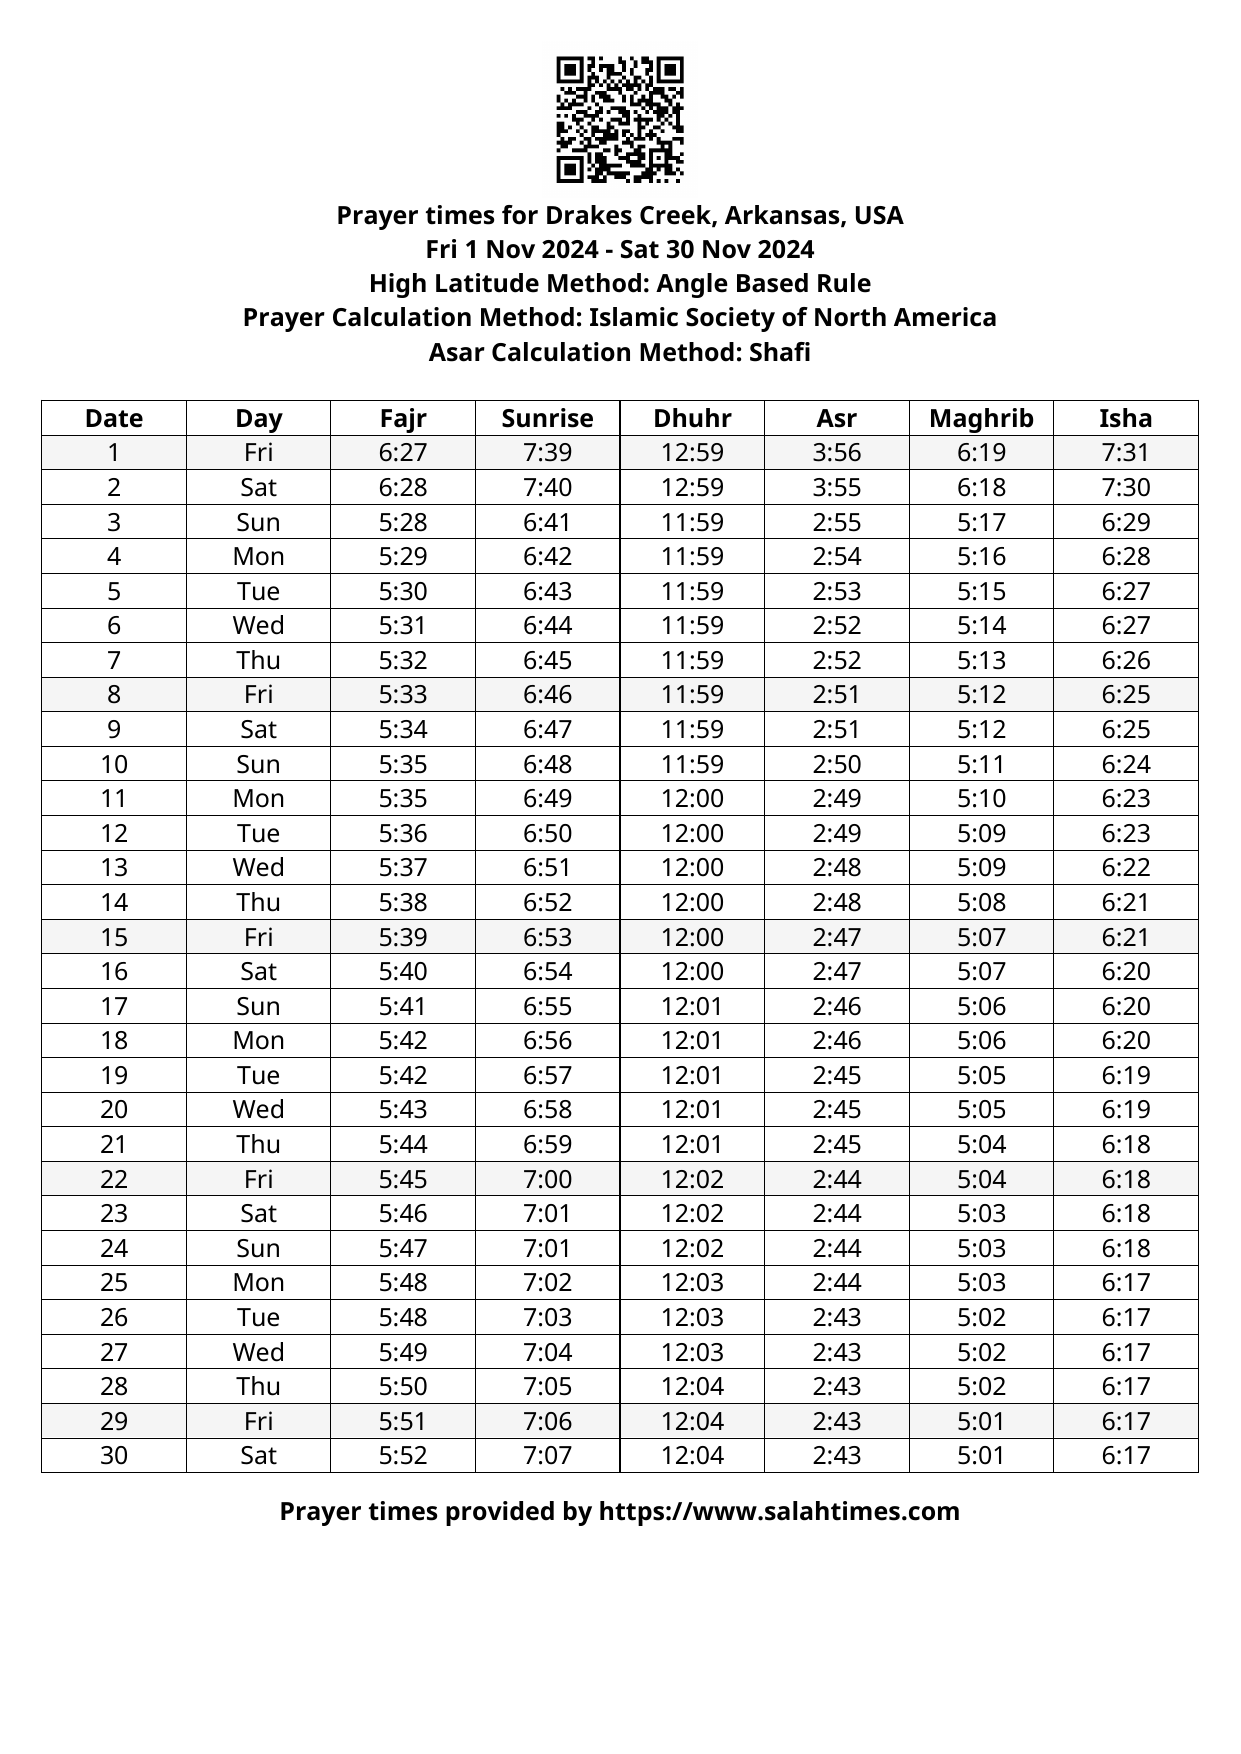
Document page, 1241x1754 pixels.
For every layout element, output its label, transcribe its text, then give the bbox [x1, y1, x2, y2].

table_cell 7:06 [476, 1404, 619, 1437]
table_cell Mon [187, 781, 330, 815]
table_cell 6:27 [1054, 574, 1198, 607]
table_cell 6:18 [1054, 1196, 1198, 1230]
table_cell 5:03 [910, 1196, 1053, 1230]
table_cell 6:20 [1054, 954, 1198, 988]
table_cell 5:02 [910, 1369, 1053, 1403]
table_cell 12:00 [621, 885, 764, 919]
table_cell 5:33 [331, 678, 475, 711]
table_cell 6:17 [1054, 1439, 1198, 1472]
table_cell 2:52 [765, 643, 909, 677]
table_cell 5:01 [910, 1439, 1053, 1472]
table_cell 28 [42, 1369, 186, 1403]
table_cell 12:01 [621, 989, 764, 1022]
table_cell 11:59 [621, 574, 764, 607]
table_cell 6:20 [1054, 989, 1198, 1022]
table_cell 2:53 [765, 574, 909, 607]
table_header Dhuhr [621, 401, 764, 434]
table_cell 6:43 [476, 574, 619, 607]
table_cell 2:49 [765, 816, 909, 849]
table_cell 5:11 [910, 747, 1053, 780]
table_cell 5:46 [331, 1196, 475, 1230]
table_cell 2:51 [765, 712, 909, 746]
table_cell 5:03 [910, 1231, 1053, 1264]
table_cell Sun [187, 989, 330, 1022]
table_cell 6:28 [331, 470, 475, 504]
table_cell 2 [42, 470, 186, 504]
table_cell 2:44 [765, 1266, 909, 1299]
table_cell 2:54 [765, 539, 909, 573]
table_cell 9 [42, 712, 186, 746]
table_header Date [42, 401, 186, 434]
table_cell 5:17 [910, 505, 1053, 538]
table_cell 3:56 [765, 436, 909, 469]
table_cell Wed [187, 851, 330, 884]
table_cell 12:59 [621, 470, 764, 504]
table_cell 17 [42, 989, 186, 1022]
table_cell Sat [187, 470, 330, 504]
table_cell 5:16 [910, 539, 1053, 573]
table_header Maghrib [910, 401, 1053, 434]
table_cell 6:56 [476, 1024, 619, 1057]
table_cell Tue [187, 1300, 330, 1334]
table_cell 6:29 [1054, 505, 1198, 538]
table_cell 12:02 [621, 1196, 764, 1230]
table_cell 2:50 [765, 747, 909, 780]
table_header Fajr [331, 401, 475, 434]
table_cell 6:52 [476, 885, 619, 919]
table_cell 6:17 [1054, 1335, 1198, 1368]
table_cell Tue [187, 1058, 330, 1092]
table_cell 22 [42, 1162, 186, 1195]
table_cell 6:27 [1054, 609, 1198, 642]
table_cell 7 [42, 643, 186, 677]
table_cell 5:38 [331, 885, 475, 919]
table_cell 6:17 [1054, 1369, 1198, 1403]
table_cell 5:51 [331, 1404, 475, 1437]
table_cell 12:03 [621, 1266, 764, 1299]
table_cell 5:03 [910, 1266, 1053, 1299]
table_cell 12:04 [621, 1439, 764, 1472]
table_cell 7:02 [476, 1266, 619, 1299]
table_cell 6:19 [1054, 1093, 1198, 1126]
table_cell 5:48 [331, 1266, 475, 1299]
table_cell 2:45 [765, 1127, 909, 1161]
table_cell 5:31 [331, 609, 475, 642]
table_cell 6:51 [476, 851, 619, 884]
table_cell Thu [187, 885, 330, 919]
table_cell 11:59 [621, 539, 764, 573]
table_cell 12:02 [621, 1162, 764, 1195]
table_cell 5:29 [331, 539, 475, 573]
table_header Asr [765, 401, 909, 434]
table_cell 5:49 [331, 1335, 475, 1368]
picture [542, 41, 699, 198]
text Prayer Calculation Method: Islamic Society of North America [42, 300, 1198, 334]
table_cell 2:45 [765, 1093, 909, 1126]
table_cell 2:46 [765, 989, 909, 1022]
table_cell 11 [42, 781, 186, 815]
table_cell 23 [42, 1196, 186, 1230]
table_cell 7:04 [476, 1335, 619, 1368]
table_cell 5 [42, 574, 186, 607]
table_cell 5:06 [910, 1024, 1053, 1057]
table_cell Fri [187, 678, 330, 711]
table_cell 6:57 [476, 1058, 619, 1092]
table_cell 2:51 [765, 678, 909, 711]
table_cell Mon [187, 539, 330, 573]
table_cell 2:43 [765, 1404, 909, 1437]
table_cell 6 [42, 609, 186, 642]
table_cell 11:59 [621, 609, 764, 642]
table_cell 7:39 [476, 436, 619, 469]
table_cell 5:41 [331, 989, 475, 1022]
table_cell 4 [42, 539, 186, 573]
table_cell 5:07 [910, 954, 1053, 988]
table_cell 6:26 [1054, 643, 1198, 677]
table_cell 2:46 [765, 1024, 909, 1057]
table_cell 5:02 [910, 1335, 1053, 1368]
text Fri 1 Nov 2024 - Sat 30 Nov 2024 [42, 232, 1198, 266]
table_cell 2:47 [765, 954, 909, 988]
table_cell 12:00 [621, 920, 764, 953]
table_cell Sat [187, 1196, 330, 1230]
table_cell 7:40 [476, 470, 619, 504]
table_cell 5:32 [331, 643, 475, 677]
table_cell 10 [42, 747, 186, 780]
table_cell 5:52 [331, 1439, 475, 1472]
table_cell 2:43 [765, 1300, 909, 1334]
table_cell 8 [42, 678, 186, 711]
table_cell 2:52 [765, 609, 909, 642]
table_cell 5:01 [910, 1404, 1053, 1437]
table_header Isha [1054, 401, 1198, 434]
table_cell 6:20 [1054, 1024, 1198, 1057]
table_cell 7:01 [476, 1196, 619, 1230]
table_cell 5:36 [331, 816, 475, 849]
table_cell 12:04 [621, 1369, 764, 1403]
table_cell 5:08 [910, 885, 1053, 919]
table_cell 12:01 [621, 1058, 764, 1092]
table_cell 6:19 [1054, 1058, 1198, 1092]
table_cell Thu [187, 1369, 330, 1403]
table_cell 6:47 [476, 712, 619, 746]
table_cell 5:35 [331, 781, 475, 815]
table_cell Fri [187, 920, 330, 953]
table_cell 5:34 [331, 712, 475, 746]
table_cell 7:03 [476, 1300, 619, 1334]
table_cell Mon [187, 1024, 330, 1057]
table_cell 6:46 [476, 678, 619, 711]
table_cell Sat [187, 1439, 330, 1472]
table_cell 11:59 [621, 643, 764, 677]
table_cell 5:45 [331, 1162, 475, 1195]
table_cell 6:18 [1054, 1231, 1198, 1264]
text Prayer times for Drakes Creek, Arkansas, USA [42, 198, 1198, 232]
table_cell Sun [187, 747, 330, 780]
table_cell 5:28 [331, 505, 475, 538]
table_cell 5:15 [910, 574, 1053, 607]
table_cell 6:27 [331, 436, 475, 469]
table_cell 5:30 [331, 574, 475, 607]
table_cell 2:44 [765, 1231, 909, 1264]
table_cell 12:04 [621, 1404, 764, 1437]
table_cell 12:02 [621, 1231, 764, 1264]
table_cell 6:21 [1054, 885, 1198, 919]
text High Latitude Method: Angle Based Rule [42, 266, 1198, 300]
table_cell 6:42 [476, 539, 619, 573]
table_cell 2:45 [765, 1058, 909, 1092]
table_cell Sat [187, 954, 330, 988]
table_cell 2:43 [765, 1439, 909, 1472]
table_cell 11:59 [621, 747, 764, 780]
table_cell 5:42 [331, 1024, 475, 1057]
table_cell 14 [42, 885, 186, 919]
table_cell Sat [187, 712, 330, 746]
table_cell 19 [42, 1058, 186, 1092]
table_cell 7:00 [476, 1162, 619, 1195]
table_cell 5:04 [910, 1127, 1053, 1161]
table_cell 11:59 [621, 712, 764, 746]
table_cell 5:42 [331, 1058, 475, 1092]
table_cell 6:24 [1054, 747, 1198, 780]
table_cell 6:44 [476, 609, 619, 642]
table_cell 6:23 [1054, 816, 1198, 849]
table_cell 16 [42, 954, 186, 988]
table_cell Fri [187, 436, 330, 469]
table_cell 2:43 [765, 1369, 909, 1403]
table_cell 6:55 [476, 989, 619, 1022]
table_cell 5:12 [910, 712, 1053, 746]
table_cell 6:41 [476, 505, 619, 538]
table_cell 7:05 [476, 1369, 619, 1403]
table_cell 5:50 [331, 1369, 475, 1403]
table_cell Sun [187, 505, 330, 538]
table_cell 2:44 [765, 1162, 909, 1195]
table_cell 12:59 [621, 436, 764, 469]
table_cell 12:01 [621, 1127, 764, 1161]
table_cell 6:17 [1054, 1404, 1198, 1437]
table_cell Thu [187, 1127, 330, 1161]
table_cell 5:48 [331, 1300, 475, 1334]
table_cell 5:39 [331, 920, 475, 953]
table_cell 12:00 [621, 816, 764, 849]
table_cell 6:25 [1054, 678, 1198, 711]
table_cell 12:00 [621, 851, 764, 884]
table_cell 6:18 [1054, 1162, 1198, 1195]
table_cell 11:59 [621, 678, 764, 711]
table_cell 5:35 [331, 747, 475, 780]
table_cell 5:37 [331, 851, 475, 884]
table_cell 1 [42, 436, 186, 469]
table_cell 12:01 [621, 1093, 764, 1126]
table_cell Wed [187, 609, 330, 642]
table_cell 5:10 [910, 781, 1053, 815]
table_cell 15 [42, 920, 186, 953]
table_cell 6:25 [1054, 712, 1198, 746]
table_cell 18 [42, 1024, 186, 1057]
table_cell 3:55 [765, 470, 909, 504]
table_cell 6:49 [476, 781, 619, 815]
table_cell 21 [42, 1127, 186, 1161]
table_cell 5:05 [910, 1093, 1053, 1126]
table_cell 6:28 [1054, 539, 1198, 573]
table_cell 12:01 [621, 1024, 764, 1057]
table_cell Wed [187, 1093, 330, 1126]
table_cell Tue [187, 816, 330, 849]
table_cell 2:55 [765, 505, 909, 538]
table_cell 5:02 [910, 1300, 1053, 1334]
table_cell 5:05 [910, 1058, 1053, 1092]
table_cell 12:03 [621, 1300, 764, 1334]
table_cell Fri [187, 1162, 330, 1195]
table_cell 5:09 [910, 851, 1053, 884]
table_cell 6:53 [476, 920, 619, 953]
table_cell 20 [42, 1093, 186, 1126]
table_cell 2:44 [765, 1196, 909, 1230]
table_cell 5:13 [910, 643, 1053, 677]
table_cell 5:06 [910, 989, 1053, 1022]
table_cell 5:09 [910, 816, 1053, 849]
table_cell 5:40 [331, 954, 475, 988]
table_cell 27 [42, 1335, 186, 1368]
table_cell 6:54 [476, 954, 619, 988]
table_cell 3 [42, 505, 186, 538]
table_cell 2:47 [765, 920, 909, 953]
table_cell Mon [187, 1266, 330, 1299]
table_cell 12:00 [621, 954, 764, 988]
table_cell Wed [187, 1335, 330, 1368]
text Asar Calculation Method: Shafi [42, 334, 1198, 368]
table_cell 24 [42, 1231, 186, 1264]
table_cell 5:14 [910, 609, 1053, 642]
table_cell 6:59 [476, 1127, 619, 1161]
table_cell 6:45 [476, 643, 619, 677]
table_cell 13 [42, 851, 186, 884]
table_cell 6:48 [476, 747, 619, 780]
table_header Day [187, 401, 330, 434]
table_cell 2:43 [765, 1335, 909, 1368]
table_cell 6:22 [1054, 851, 1198, 884]
table_cell 2:49 [765, 781, 909, 815]
table_cell 5:44 [331, 1127, 475, 1161]
table_cell Sun [187, 1231, 330, 1264]
table_cell 7:07 [476, 1439, 619, 1472]
text Prayer times provided by https://www.salahtimes.com [42, 1494, 1198, 1528]
table_cell 12:00 [621, 781, 764, 815]
table_header Sunrise [476, 401, 619, 434]
table_cell 6:18 [910, 470, 1053, 504]
table_cell 2:48 [765, 851, 909, 884]
table_cell 6:18 [1054, 1127, 1198, 1161]
table_cell 6:17 [1054, 1300, 1198, 1334]
table_cell 6:21 [1054, 920, 1198, 953]
table_cell 7:31 [1054, 436, 1198, 469]
table_cell 5:43 [331, 1093, 475, 1126]
table_cell 6:23 [1054, 781, 1198, 815]
table_cell 30 [42, 1439, 186, 1472]
table_cell 5:12 [910, 678, 1053, 711]
table_cell 7:30 [1054, 470, 1198, 504]
table_cell 29 [42, 1404, 186, 1437]
table_cell 6:58 [476, 1093, 619, 1126]
table_cell 12 [42, 816, 186, 849]
table_cell 6:50 [476, 816, 619, 849]
table_cell 5:07 [910, 920, 1053, 953]
table_cell 6:17 [1054, 1266, 1198, 1299]
table_cell 12:03 [621, 1335, 764, 1368]
table_cell Tue [187, 574, 330, 607]
table_cell 6:19 [910, 436, 1053, 469]
table_cell Thu [187, 643, 330, 677]
table_cell 7:01 [476, 1231, 619, 1264]
table_cell Fri [187, 1404, 330, 1437]
table_cell 11:59 [621, 505, 764, 538]
table_cell 5:47 [331, 1231, 475, 1264]
table_cell 5:04 [910, 1162, 1053, 1195]
table_cell 2:48 [765, 885, 909, 919]
table_cell 26 [42, 1300, 186, 1334]
table_cell 25 [42, 1266, 186, 1299]
